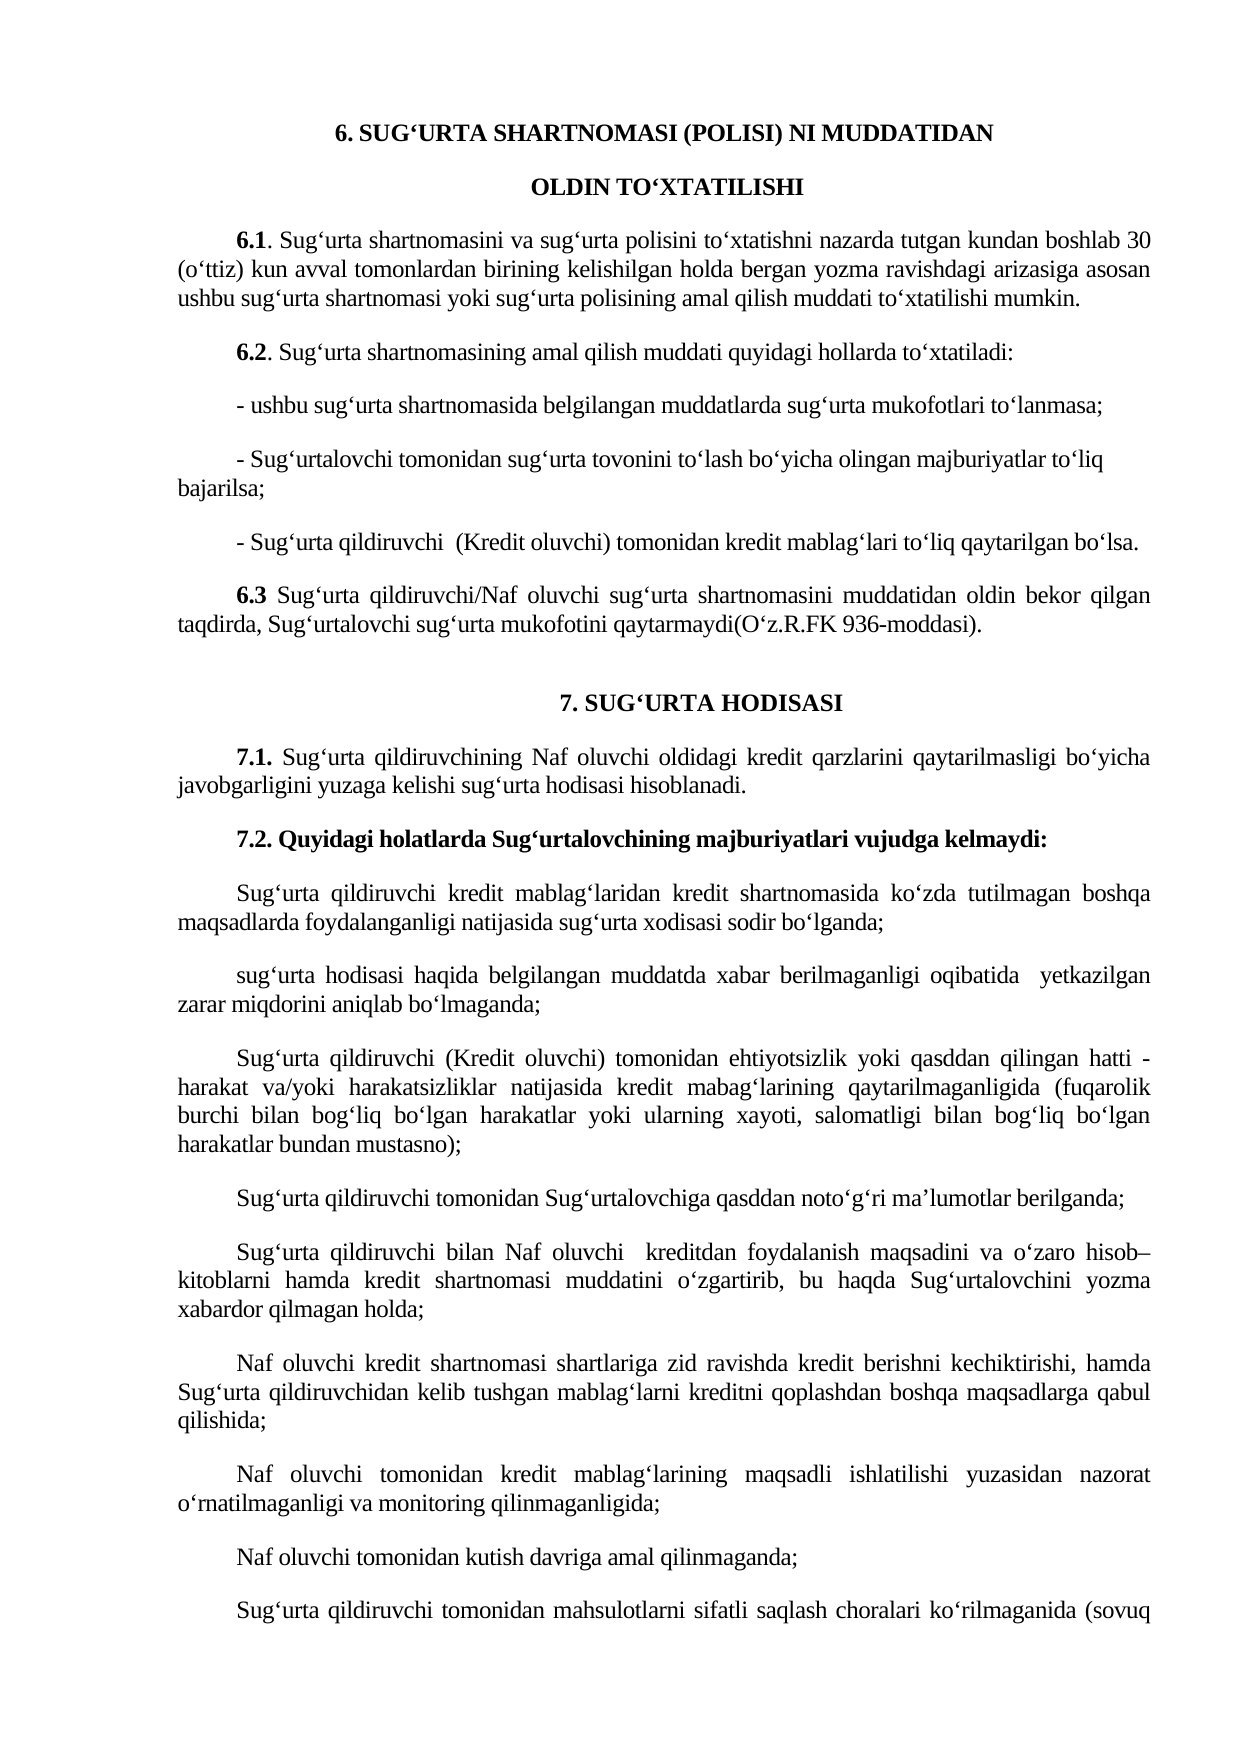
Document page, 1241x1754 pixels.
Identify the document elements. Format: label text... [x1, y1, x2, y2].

text 7.1. Sugʻurta qildiruvchining Naf oluvchi oldidagi kredit qarzlarini qaytarilmasligi boʻyicha javobgarligini yuzaga kelishi sugʻurta hodisasi hisoblanadi. [177, 742, 1152, 799]
text - Sugʻurtalovchi tomonidan sugʻurta tovonini toʻlash boʻyicha olingan majburiyatlar toʻliq bajarilsa; [177, 444, 1152, 502]
text 6.2. Sugʻurta shartnomasining amal qilish muddati quyidagi hollarda toʻxtatiladi: [177, 337, 1152, 366]
text 7.2. Quyidagi holatlarda Sugʻurtalovchining majburiyatlari vujudga kelmaydi: [177, 824, 1152, 853]
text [177, 1596, 1152, 1624]
text - Sugʻurta qildiruvchi (Kredit oluvchi) tomonidan kredit mablagʻlari toʻliq qaytarilgan boʻlsa. [177, 527, 1152, 556]
text 6.3 Sugʻurta qildiruvchi/Naf oluvchi sugʻurta shartnomasini muddatidan oldin bekor qilgan taqdirda, Sugʻurtalovchi sugʻurta mukofotini qaytarmaydi(Oʻz.R.FK 936-moddasi). [177, 581, 1152, 638]
text Sugʻurta qildiruvchi (Kredit oluvchi) tomonidan ehtiyotsizlik yoki qasddan qilingan hatti - harakat va/yoki harakatsizliklar natijasida kredit mabagʻlarining qaytarilmaganligida (fuqarolik burchi bilan bogʻliq boʻlgan harakatlar yoki ularning xayoti, salomatligi bilan bogʻliq boʻlgan harakatlar bundan mustasno); [177, 1043, 1152, 1158]
text Sugʻurta qildiruvchi tomonidan Sugʻurtalovchiga qasddan notoʻgʻri maʼlumotlar berilganda; [177, 1183, 1152, 1212]
text 7. SUGʻURTA HODISASI [177, 688, 1181, 717]
text sugʻurta hodisasi haqida belgilangan muddatda xabar berilmaganligi oqibatida yetkazilgan zarar miqdorini aniqlab boʻlmaganda; [177, 961, 1152, 1018]
text Naf oluvchi tomonidan kutish davriga amal qilinmaganda; [177, 1542, 1152, 1571]
text 6.1. Sugʻurta shartnomasini va sugʻurta polisini toʻxtatishni nazarda tutgan kundan boshlab 30 (oʻttiz) kun avval tomonlardan birining kelishilgan holda bergan yozma ravishdagi arizasiga asosan ushbu sugʻurta shartnomasi yoki sugʻurta polisining amal qilish muddati toʻxtatilishi mumkin. [177, 226, 1152, 312]
text 6. SUGʻURTA SHARTNOMASI (POLISI) NI MUDDATIDAN [177, 118, 1152, 147]
text Sugʻurta qildiruvchi kredit mablagʻlaridan kredit shartnomasida koʻzda tutilmagan boshqa maqsadlarda foydalanganligi natijasida sugʻurta xodisasi sodir boʻlganda; [177, 878, 1152, 936]
text Naf oluvchi kredit shartnomasi shartlariga zid ravishda kredit berishni kechiktirishi, hamda Sugʻurta qildiruvchidan kelib tushgan mablagʻlarni kreditni qoplashdan boshqa maqsadlarga qabul qilishida; [177, 1348, 1152, 1434]
text - ushbu sugʻurta shartnomasida belgilangan muddatlarda sugʻurta mukofotlari toʻlanmasa; [177, 391, 1152, 419]
text OLDIN TOʻXTATILISHI [177, 172, 1152, 201]
text Sugʻurta qildiruvchi bilan Naf oluvchi kreditdan foydalanish maqsadini va oʻzaro hisob–kitoblarni hamda kredit shartnomasi muddatini oʻzgartirib, bu haqda Sugʻurtalovchini yozma xabardor qilmagan holda; [177, 1237, 1152, 1323]
text Naf oluvchi tomonidan kredit mablagʻlarining maqsadli ishlatilishi yuzasidan nazorat oʻrnatilmaganligi va monitoring qilinmaganligida; [177, 1459, 1152, 1517]
